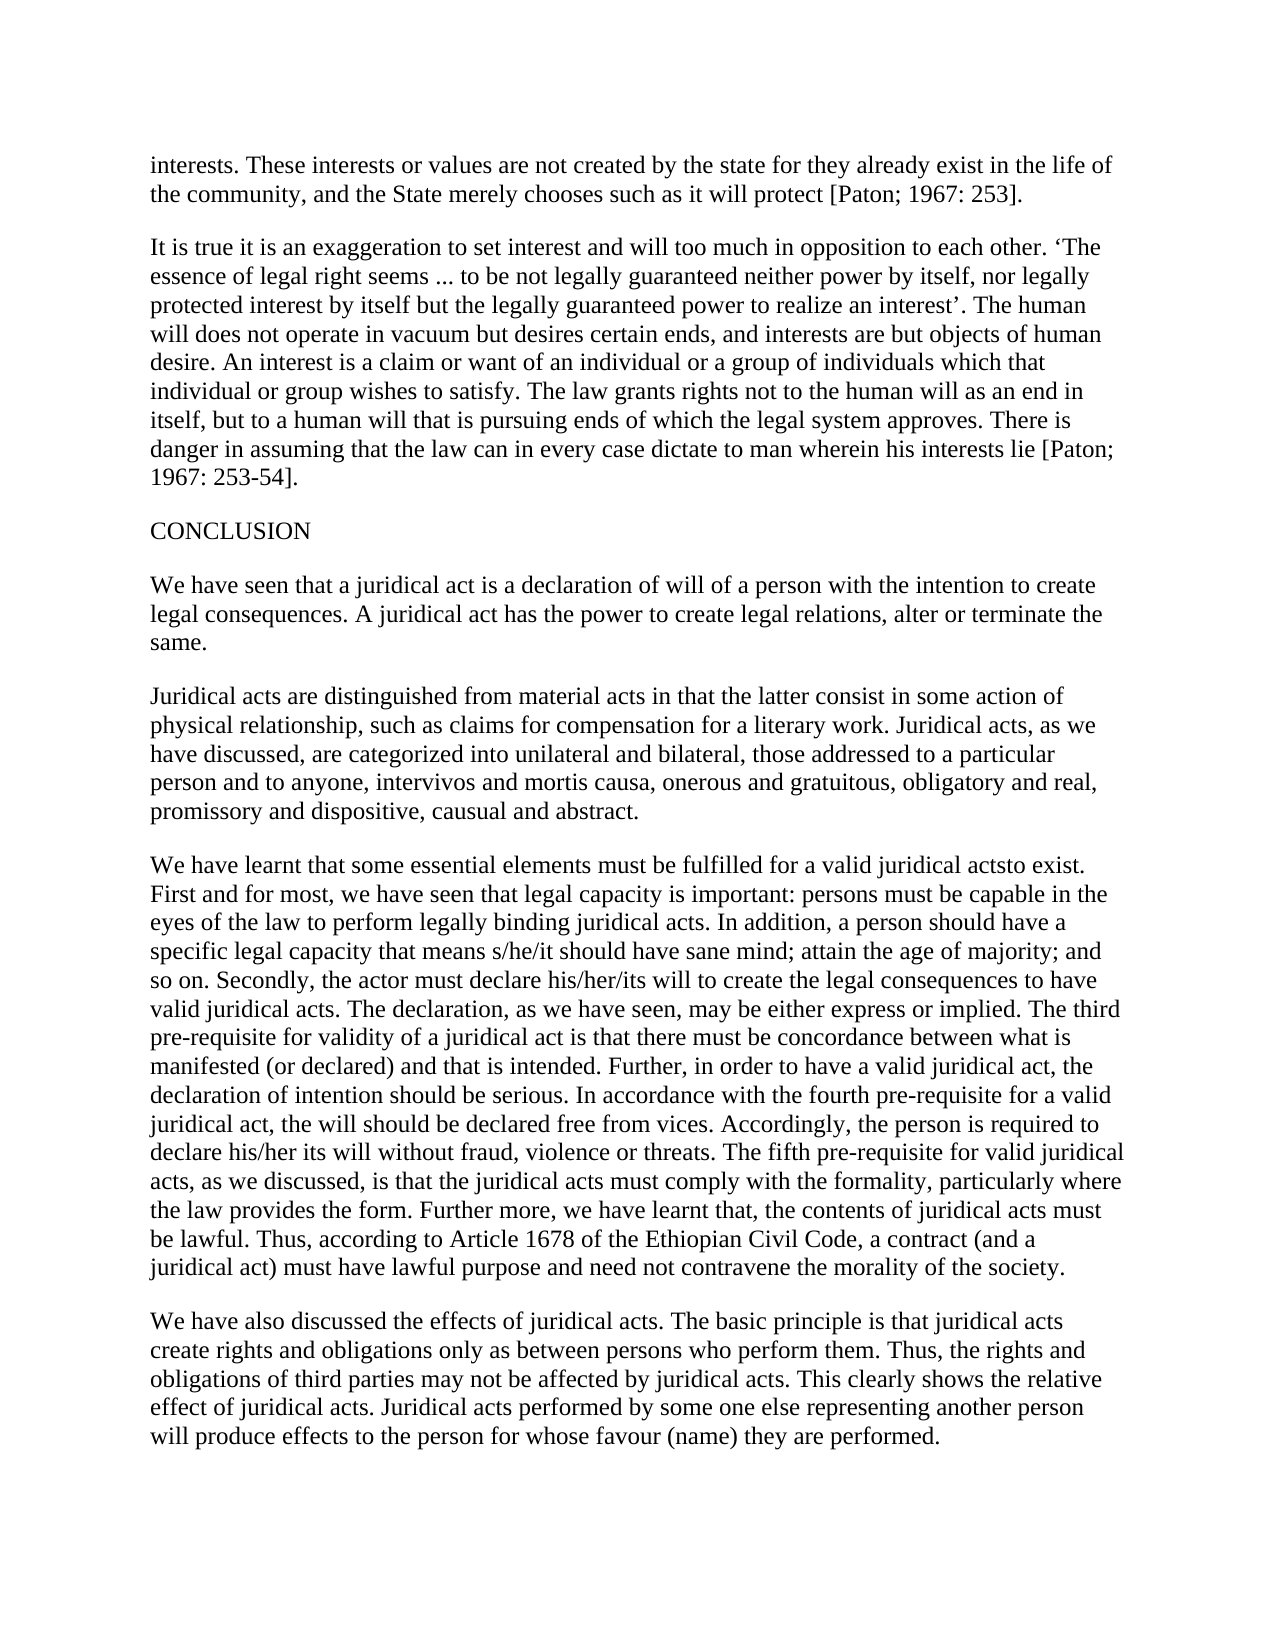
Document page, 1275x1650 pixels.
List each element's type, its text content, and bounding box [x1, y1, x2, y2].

text We have seen that a juridical act is a declaration of will of a person with the intention to create legal consequences. A juridical act has the power to create legal relations, alter or terminate the same. [150, 570, 1125, 656]
text We have also discussed the effects of juridical acts. The basic principle is that juridical acts create rights and obligations only as between persons who perform them. Thus, the rights and obligations of third parties may not be affected by juridical acts. This clearly shows the relative effect of juridical acts. Juridical acts performed by some one else representing another person will produce effects to the person for whose favour (name) they are performed. [150, 1306, 1125, 1450]
text We have learnt that some essential elements must be fulfilled for a valid juridical actsto exist. First and for most, we have seen that legal capacity is important: persons must be capable in the eyes of the law to perform legally binding juridical acts. In addition, a person should have a specific legal capacity that means s/he/it should have sane mind; attain the age of majority; and so on. Secondly, the actor must declare his/her/its will to create the legal consequences to have valid juridical acts. The declaration, as we have seen, may be either express or implied. The third pre-requisite for validity of a juridical act is that there must be concordance between what is manifested (or declared) and that is intended. Further, in order to have a valid juridical act, the declaration of intention should be serious. In accordance with the fourth pre-requisite for a valid juridical act, the will should be declared free from vices. Accordingly, the person is required to declare his/her its will without fraud, violence or threats. The fifth pre-requisite for valid juridical acts, as we discussed, is that the juridical acts must comply with the formality, particularly where the law provides the form. Further more, we have learnt that, the contents of juridical acts must be lawful. Thus, according to Article 1678 of the Ethiopian Civil Code, a contract (and a juridical act) must have lawful purpose and need not contravene the morality of the society. [150, 850, 1125, 1281]
text Juridical acts are distinguished from material acts in that the latter consist in some action of physical relationship, such as claims for compensation for a literary work. Juridical acts, as we have discussed, are categorized into unilateral and bilateral, those addressed to a particular person and to anyone, intervivos and mortis causa, onerous and gratuitous, obligatory and real, promissory and dispositive, causual and abstract. [150, 681, 1125, 825]
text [150, 150, 1125, 207]
text CONCLUSION [150, 516, 1125, 545]
text It is true it is an exaggeration to set interest and will too much in opposition to each other. ‘The essence of legal right seems ... to be not legally guaranteed neither power by itself, nor legally protected interest by itself but the legally guaranteed power to realize an interest’. The human will does not operate in vacuum but desires certain ends, and interests are but objects of human desire. An interest is a claim or want of an individual or a group of individuals which that individual or group wishes to satisfy. The law grants rights not to the human will as an end in itself, but to a human will that is pursuing ends of which the legal system approves. There is danger in assuming that the law can in every case dictate to man wherein his interests lie [Paton; 1967: 253-54]. [150, 232, 1125, 491]
